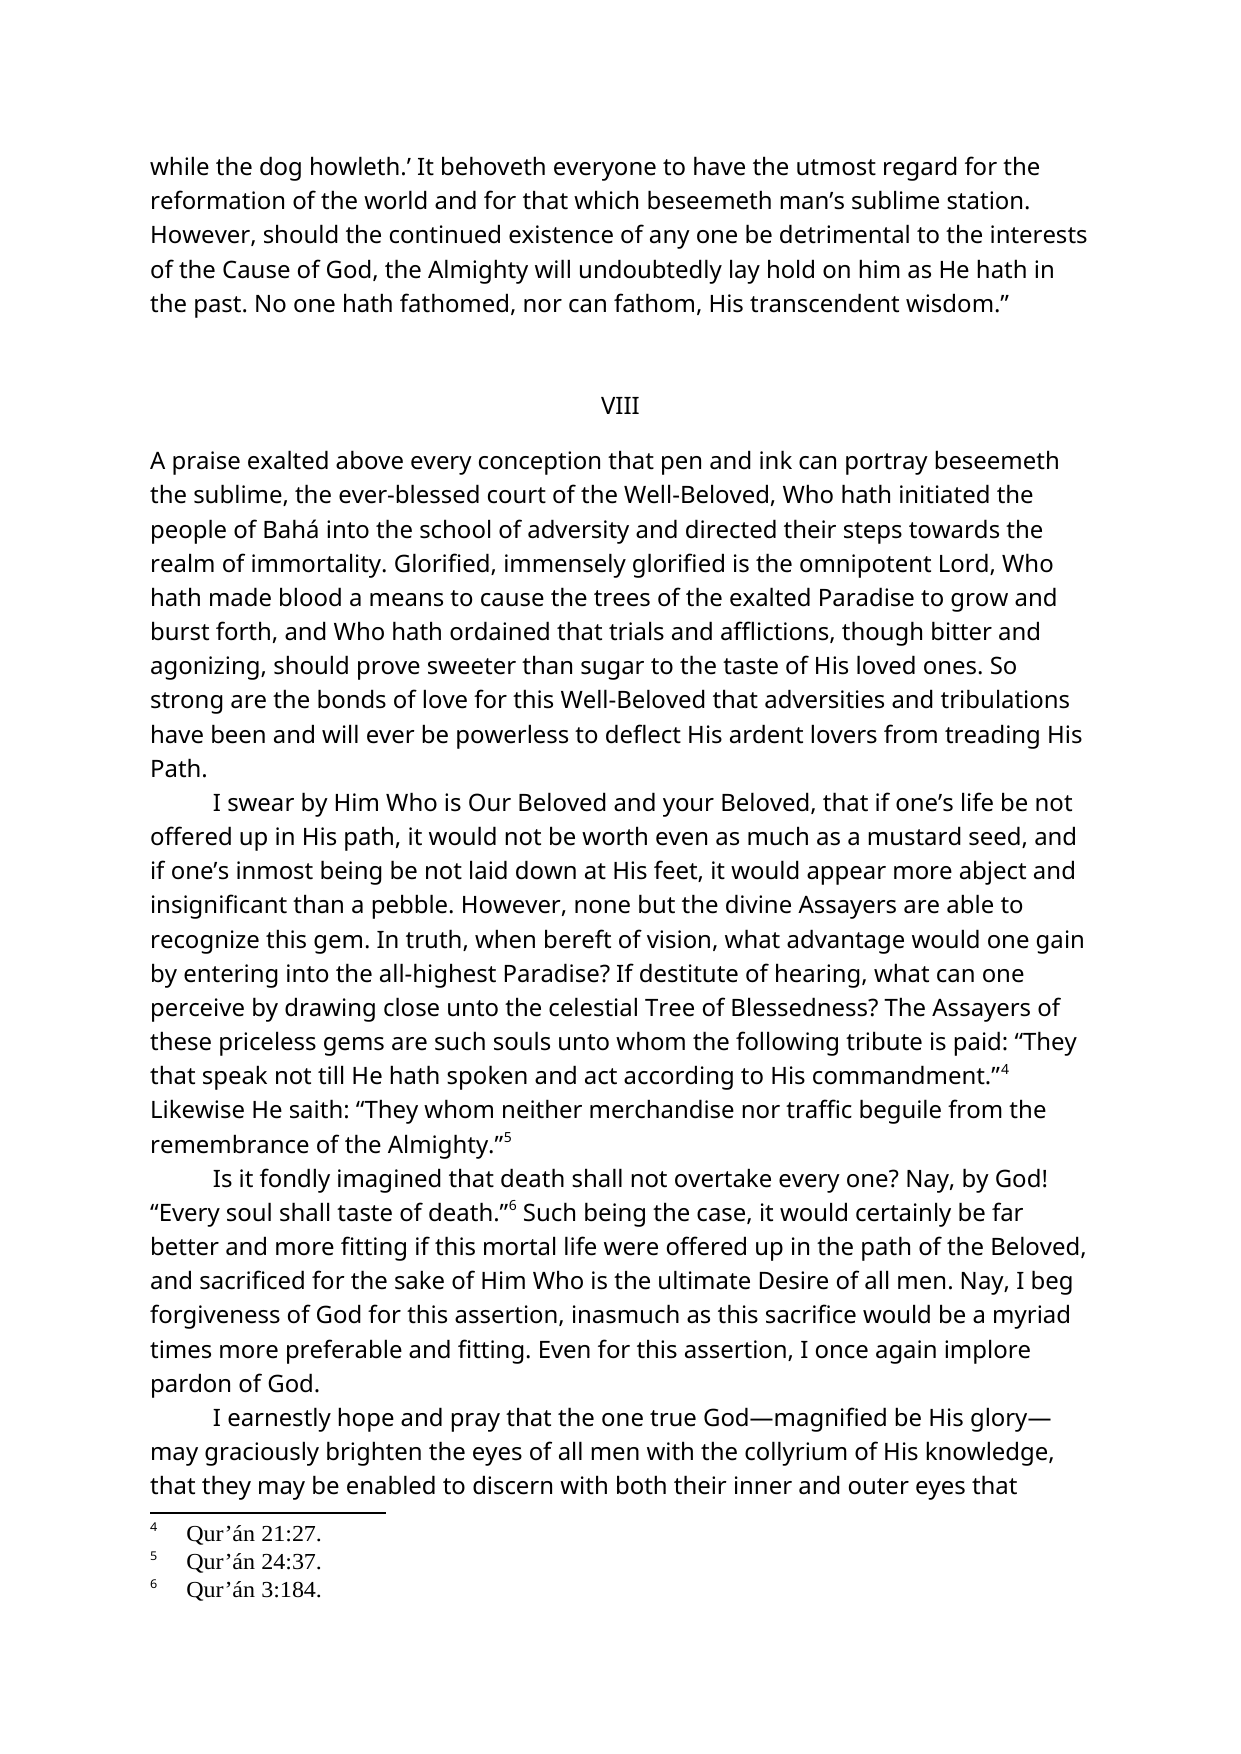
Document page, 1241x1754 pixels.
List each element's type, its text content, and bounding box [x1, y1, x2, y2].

text A praise exalted above every conception that pen and ink can portray beseemeth the sublime, the ever-blessed court of the Well-Beloved, Who hath initiated the people of Bahá into the school of adversity and directed their steps towards the realm of immortality. Glorified, immensely glorified is the omnipotent Lord, Who hath made blood a means to cause the trees of the exalted Paradise to grow and burst forth, and Who hath ordained that trials and afflictions, though bitter and agonizing, should prove sweeter than sugar to the taste of His loved ones. So strong are the bonds of love for this Well-Beloved that adversities and tribulations have been and will ever be powerless to deflect His ardent lovers from treading His Path. [150, 444, 1090, 784]
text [150, 1401, 1090, 1502]
text Is it fondly imagined that death shall not overtake every one? Nay, by God! “Every soul shall taste of death.” Such being the case, it would certainly be far better and more fitting if this mortal life were offered up in the path of the Beloved, and sacrificed for the sake of Him Who is the ultimate Desire of all men. Nay, I beg forgiveness of God for this assertion, inasmuch as this sacrifice would be a myriad times more preferable and fitting. Even for this assertion, I once again implore pardon of God. [150, 1162, 1090, 1399]
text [150, 150, 1090, 319]
text VIII [150, 389, 1090, 422]
text I swear by Him Who is Our Beloved and your Beloved, that if one’s life be not offered up in His path, it would not be worth even as much as a mustard seed, and if one’s inmost being be not laid down at His feet, it would appear more abject and insignificant than a pebble. However, none but the divine Assayers are able to recognize this gem. In truth, when bereft of vision, what advantage would one gain by entering into the all-highest Paradise? If destitute of hearing, what can one perceive by drawing close unto the celestial Tree of Blessedness? The Assayers of these priceless gems are such souls unto whom the following tribute is paid: “They that speak not till He hath spoken and act according to His commandment.” Likewise He saith: “They whom neither merchandise nor traffic beguile from the remembrance of the Almighty.” [150, 786, 1090, 1160]
